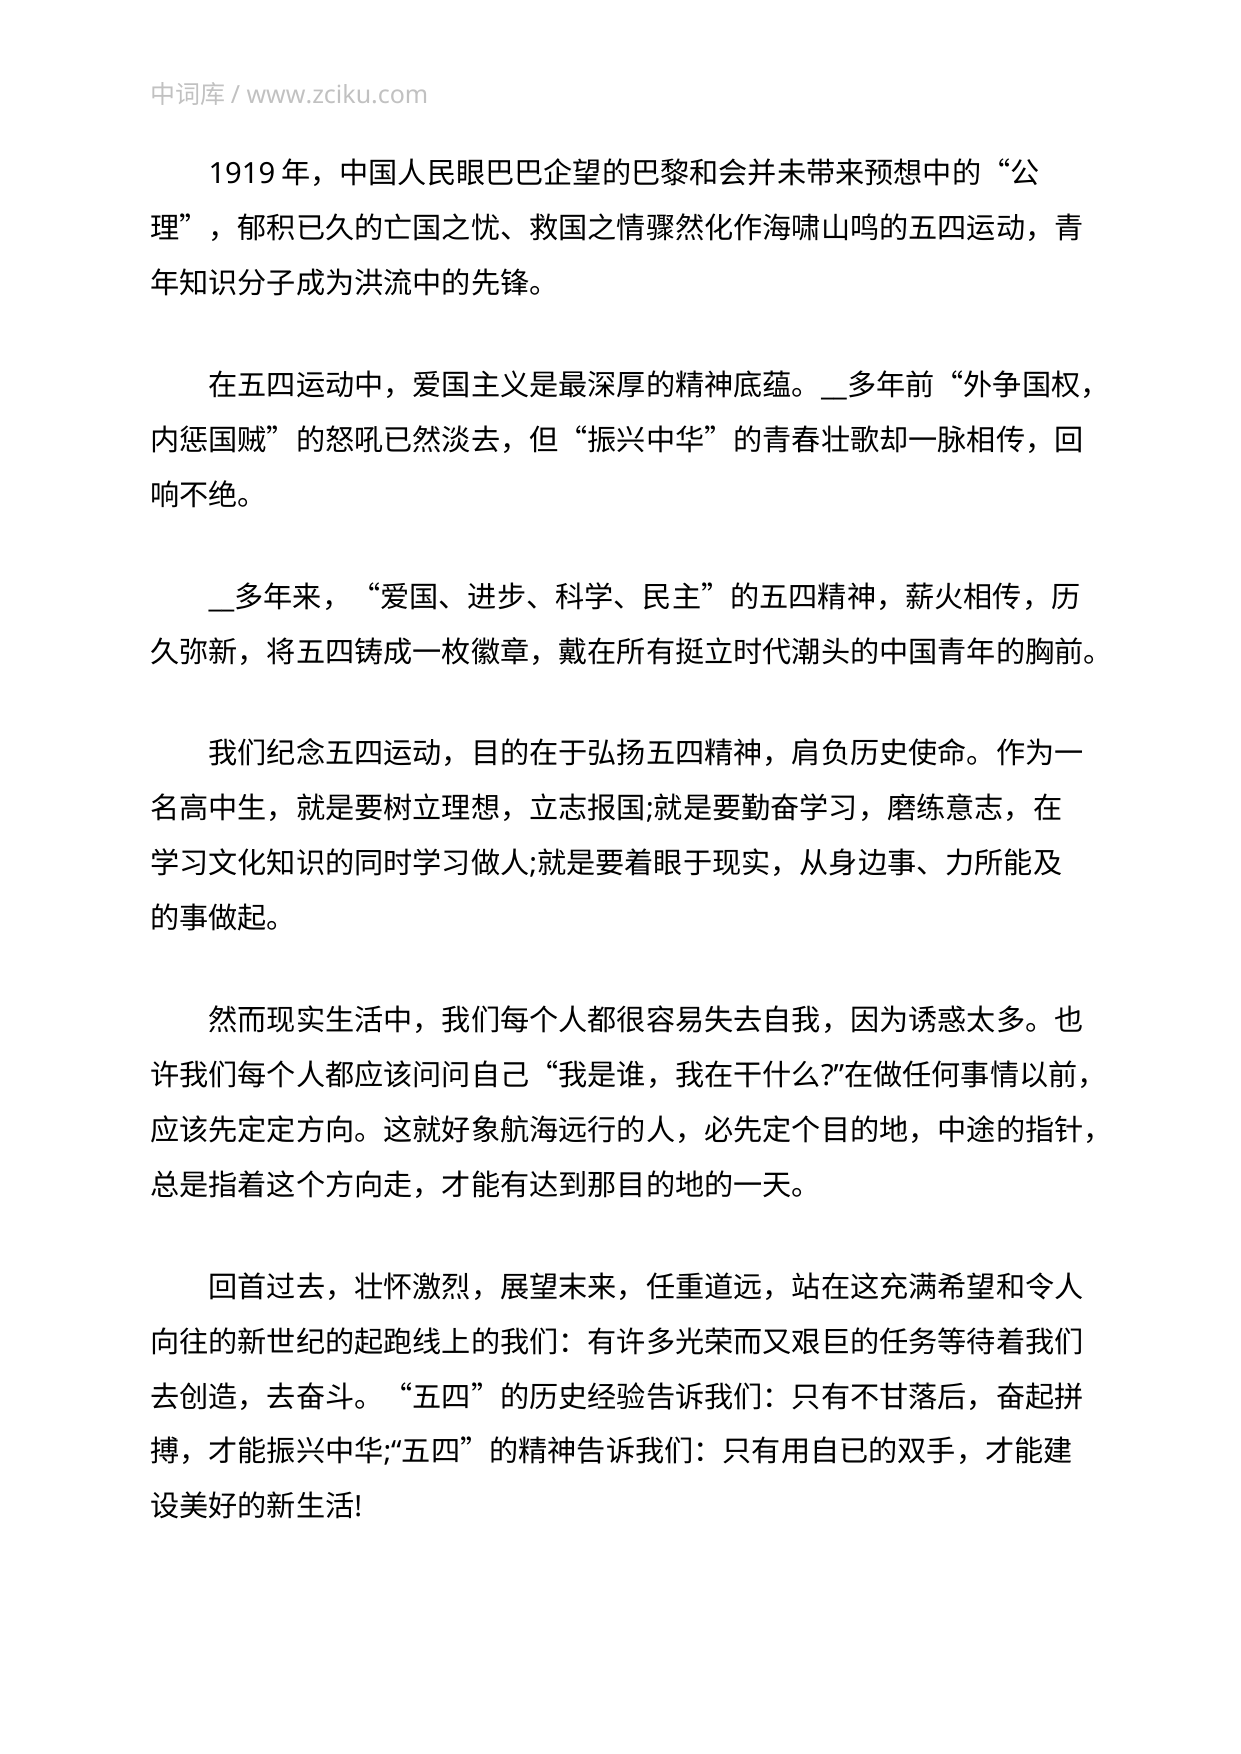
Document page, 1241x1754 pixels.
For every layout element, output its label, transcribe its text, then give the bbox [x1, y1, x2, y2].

text 1919年，中国人民眼巴巴企望的巴黎和会并未带来预想中的“公理”，郁积已久的亡国之忧、救国之情骤然化作海啸山鸣的五四运动，青年知识分子成为洪流中的先锋。 [150, 150, 1090, 302]
text 在五四运动中，爱国主义是最深厚的精神底蕴。__多年前“外争国权，内惩国贼”的怒吼已然淡去，但“振兴中华”的青春壮歌却一脉相传，回响不绝。 [150, 362, 1090, 514]
text 我们纪念五四运动，目的在于弘扬五四精神，肩负历史使命。作为一名高中生，就是要树立理想，立志报国;就是要勤奋学习，磨练意志，在学习文化知识的同时学习做人;就是要着眼于现实，从身边事、力所能及的事做起。 [150, 730, 1090, 937]
text __多年来，“爱国、进步、科学、民主”的五四精神，薪火相传，历久弥新，将五四铸成一枚徽章，戴在所有挺立时代潮头的中国青年的胸前。 [150, 573, 1090, 671]
text 回首过去，壮怀激烈，展望末来，任重道远，站在这充满希望和令人向往的新世纪的起跑线上的我们：有许多光荣而又艰巨的任务等待着我们去创造，去奋斗。“五四”的历史经验告诉我们：只有不甘落后，奋起拼搏，才能振兴中华;“五四”的精神告诉我们：只有用自已的双手，才能建设美好的新生活! [150, 1263, 1090, 1525]
text 然而现实生活中，我们每个人都很容易失去自我，因为诱惑太多。也许我们每个人都应该问问自己“我是谁，我在干什么?”在做任何事情以前，应该先定定方向。这就好象航海远行的人，必先定个目的地，中途的指针，总是指着这个方向走，才能有达到那目的地的一天。 [150, 997, 1090, 1204]
